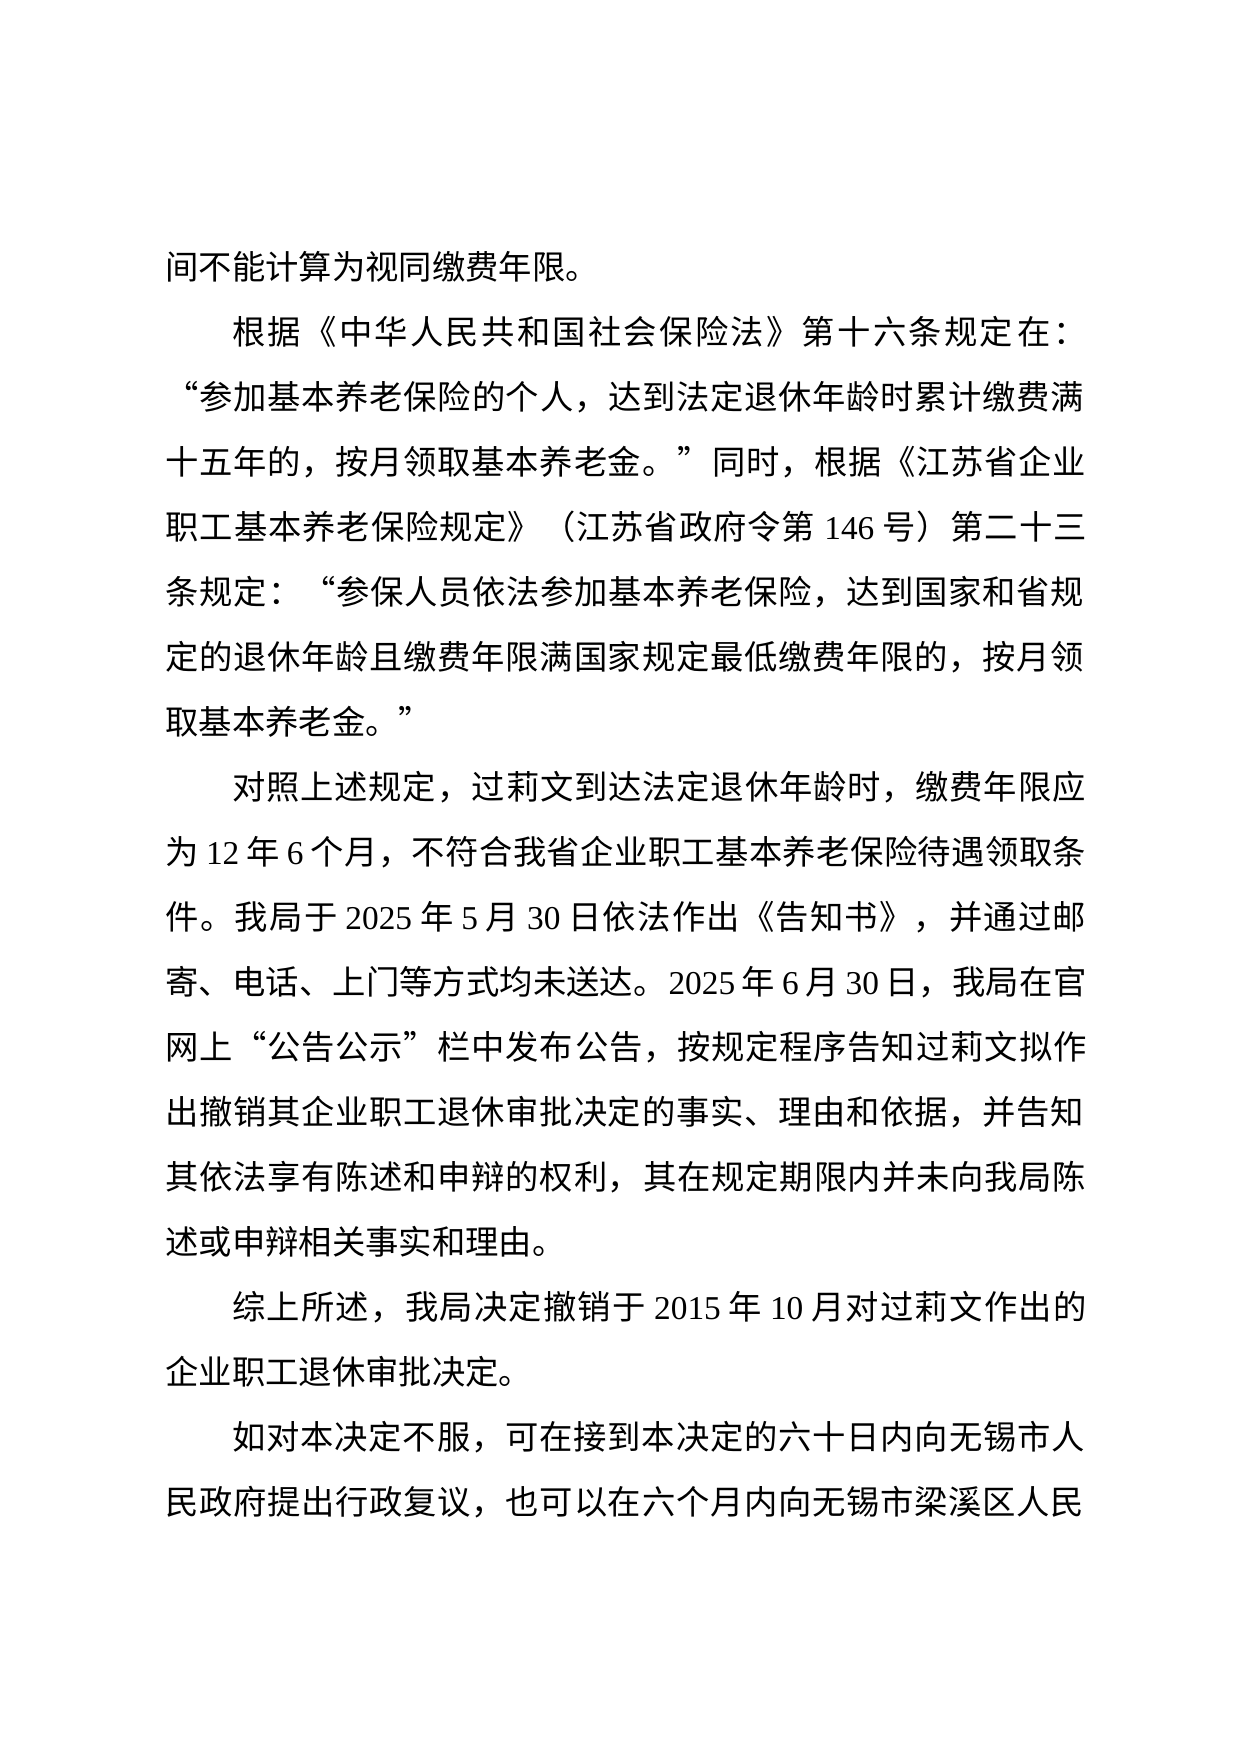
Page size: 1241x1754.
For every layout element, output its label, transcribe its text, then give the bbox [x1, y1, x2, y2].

text 综上所述，我局决定撤销于2015年10月对过莉文作出的企业职工退休审批决定。 [165, 1273, 1087, 1403]
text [165, 233, 1087, 298]
text 对照上述规定，过莉文到达法定退休年龄时，缴费年限应为12年6个月，不符合我省企业职工基本养老保险待遇领取条件。我局于2025年5月30日依法作出《告知书》，并通过邮寄、电话、上门等方式均未送达。2025年6月30日，我局在官网上“公告公示”栏中发布公告，按规定程序告知过莉文拟作出撤销其企业职工退休审批决定的事实、理由和依据，并告知其依法享有陈述和申辩的权利，其在规定期限内并未向我局陈述或申辩相关事实和理由。 [165, 753, 1087, 1273]
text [165, 1403, 1087, 1533]
text 根据《中华人民共和国社会保险法》第十六条规定在：“参加基本养老保险的个人，达到法定退休年龄时累计缴费满十五年的，按月领取基本养老金。”同时，根据《江苏省企业职工基本养老保险规定》（江苏省政府令第146号）第二十三条规定：“参保人员依法参加基本养老保险，达到国家和省规定的退休年龄且缴费年限满国家规定最低缴费年限的，按月领取基本养老金。” [165, 298, 1087, 753]
